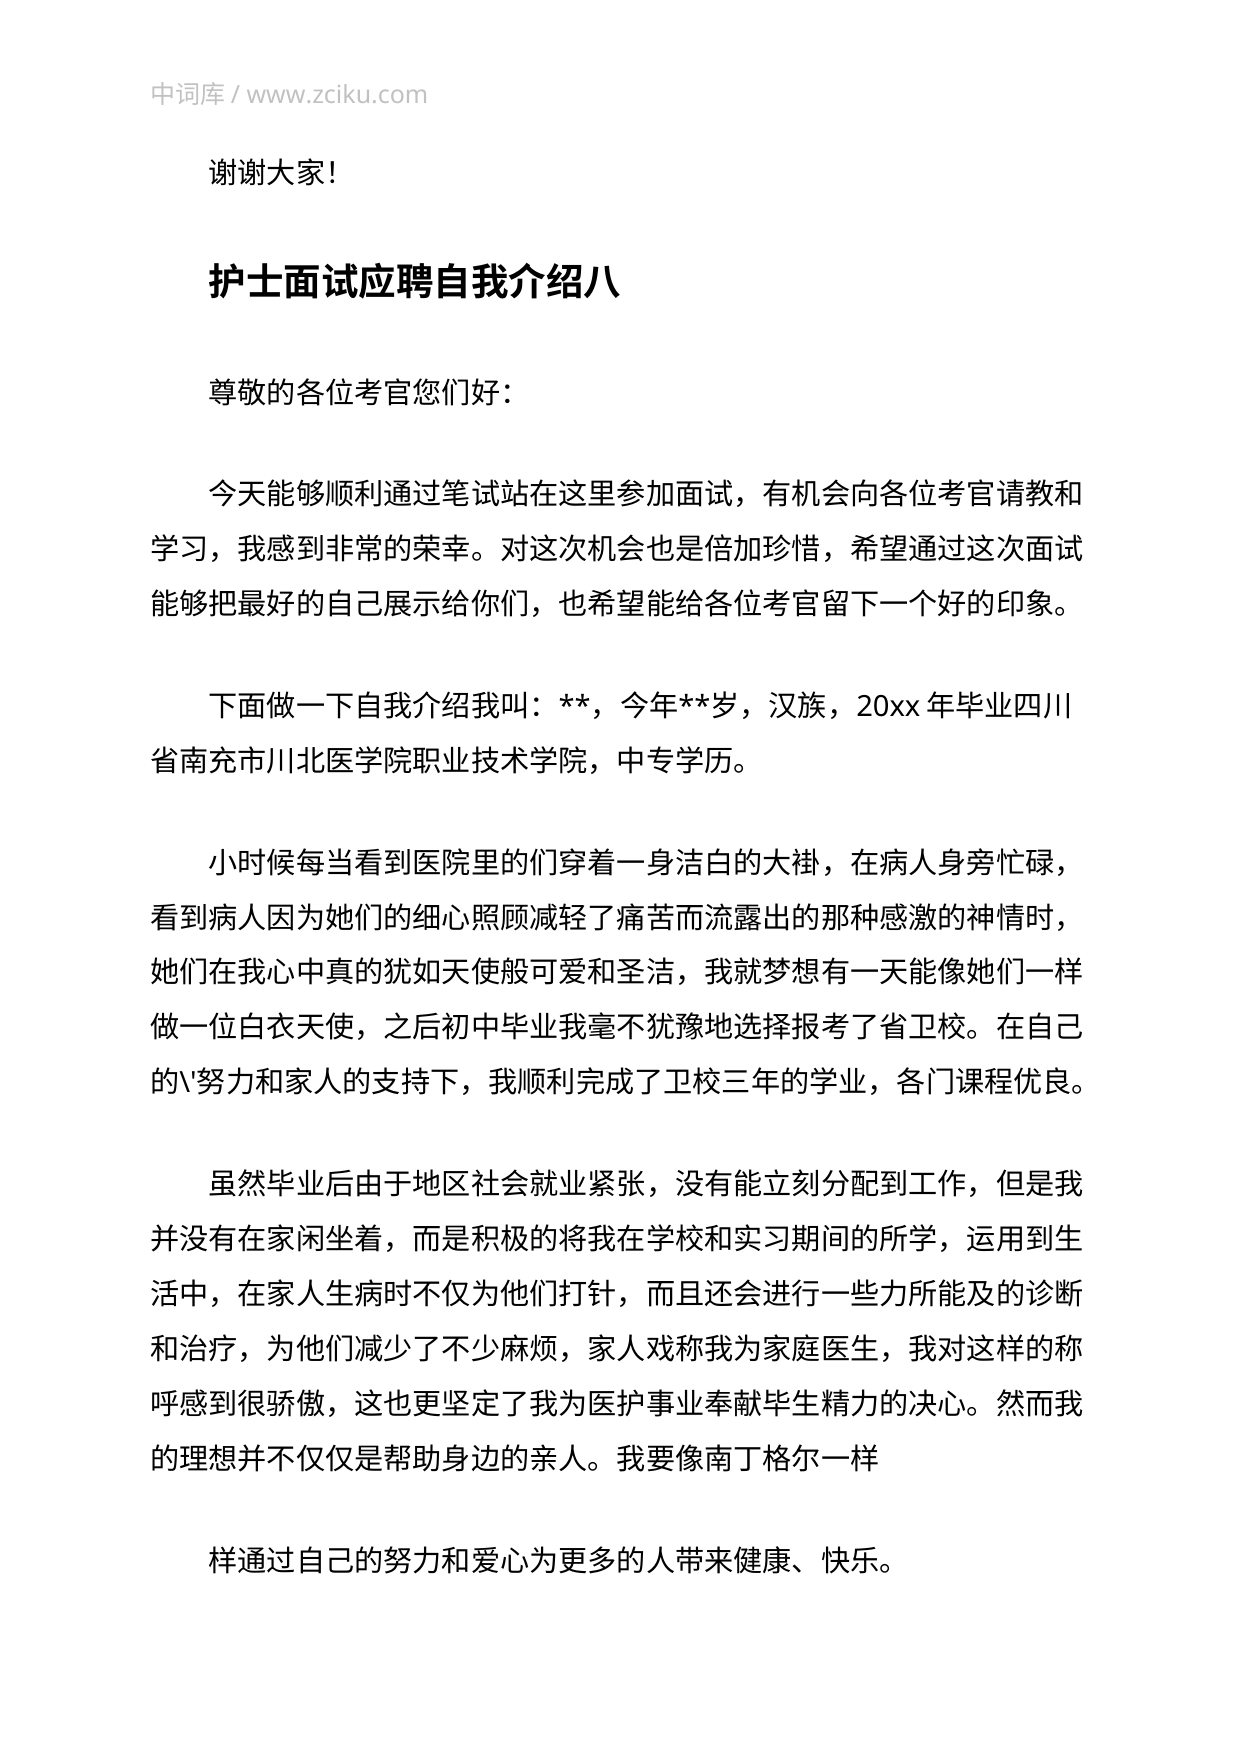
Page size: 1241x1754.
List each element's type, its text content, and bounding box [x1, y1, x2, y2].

text 虽然毕业后由于地区社会就业紧张，没有能立刻分配到工作，但是我并没有在家闲坐着，而是积极的将我在学校和实习期间的所学，运用到生活中，在家人生病时不仅为他们打针，而且还会进行一些力所能及的诊断和治疗，为他们减少了不少麻烦，家人戏称我为家庭医生，我对这样的称呼感到很骄傲，这也更坚定了我为医护事业奉献毕生精力的决心。然而我的理想并不仅仅是帮助身边的亲人。我要像南丁格尔一样 [150, 1161, 1090, 1478]
text 样通过自己的努力和爱心为更多的人带来健康、快乐。 [150, 1537, 1090, 1579]
text 今天能够顺利通过笔试站在这里参加面试，有机会向各位考官请教和学习，我感到非常的荣幸。对这次机会也是倍加珍惜，希望通过这次面试能够把最好的自己展示给你们，也希望能给各位考官留下一个好的印象。 [150, 471, 1090, 623]
text 下面做一下自我介绍我叫：**，今年**岁，汉族，20xx年毕业四川省南充市川北医学院职业技术学院，中专学历。 [150, 682, 1090, 780]
text 护士面试应聘自我介绍八 [150, 252, 1090, 306]
text 小时候每当看到医院里的们穿着一身洁白的大褂，在病人身旁忙碌，看到病人因为她们的细心照顾减轻了痛苦而流露出的那种感激的神情时，她们在我心中真的犹如天使般可爱和圣洁，我就梦想有一天能像她们一样做一位白衣天使，之后初中毕业我毫不犹豫地选择报考了省卫校。在自己的\'努力和家人的支持下，我顺利完成了卫校三年的学业，各门课程优良。 [150, 839, 1090, 1101]
text 谢谢大家！ [150, 150, 1090, 192]
text 尊敬的各位考官您们好： [150, 369, 1090, 411]
